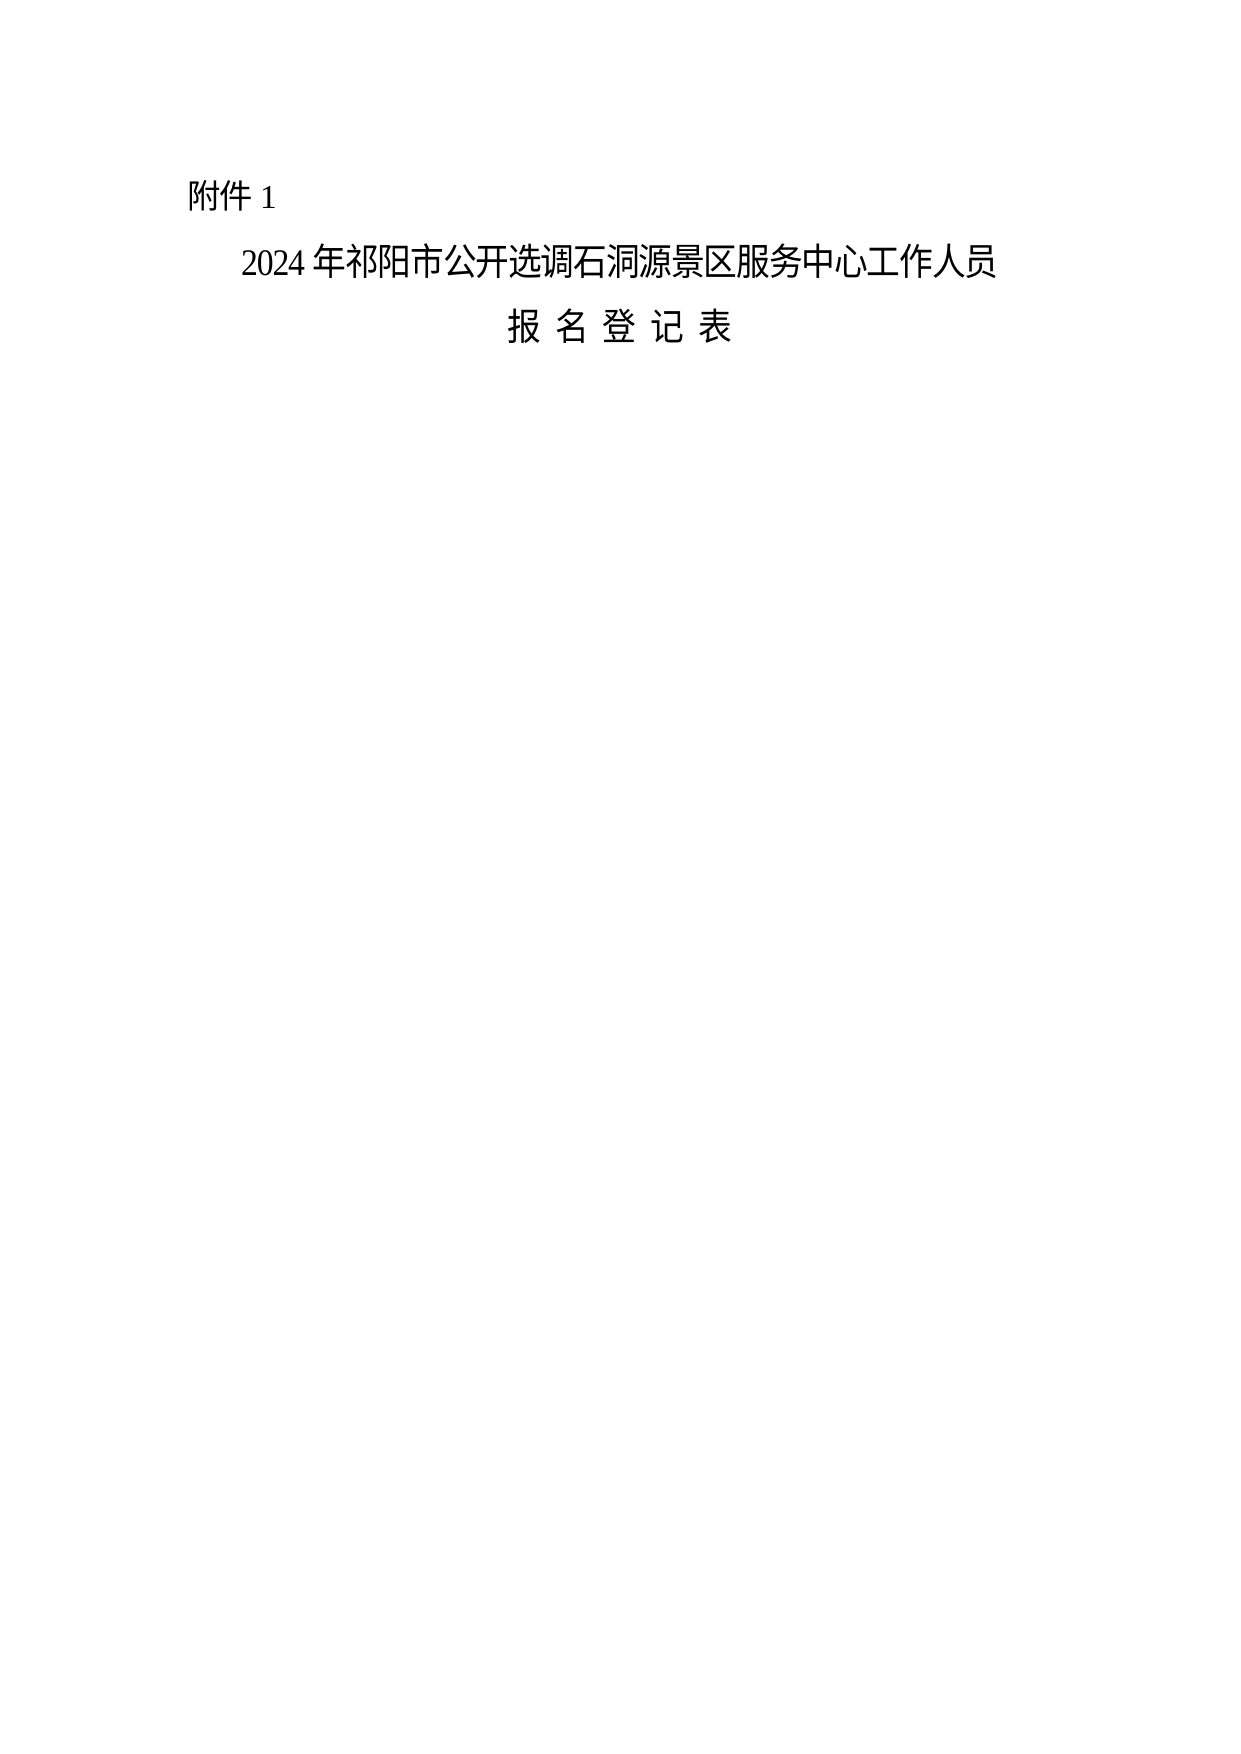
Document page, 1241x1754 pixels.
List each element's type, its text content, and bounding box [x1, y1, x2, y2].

text 附件1 [187, 162, 1053, 227]
text 2024年祁阳市公开选调石洞源景区服务中心工作人员 [187, 227, 1053, 292]
text 报 名 登 记 表 [187, 292, 1053, 357]
